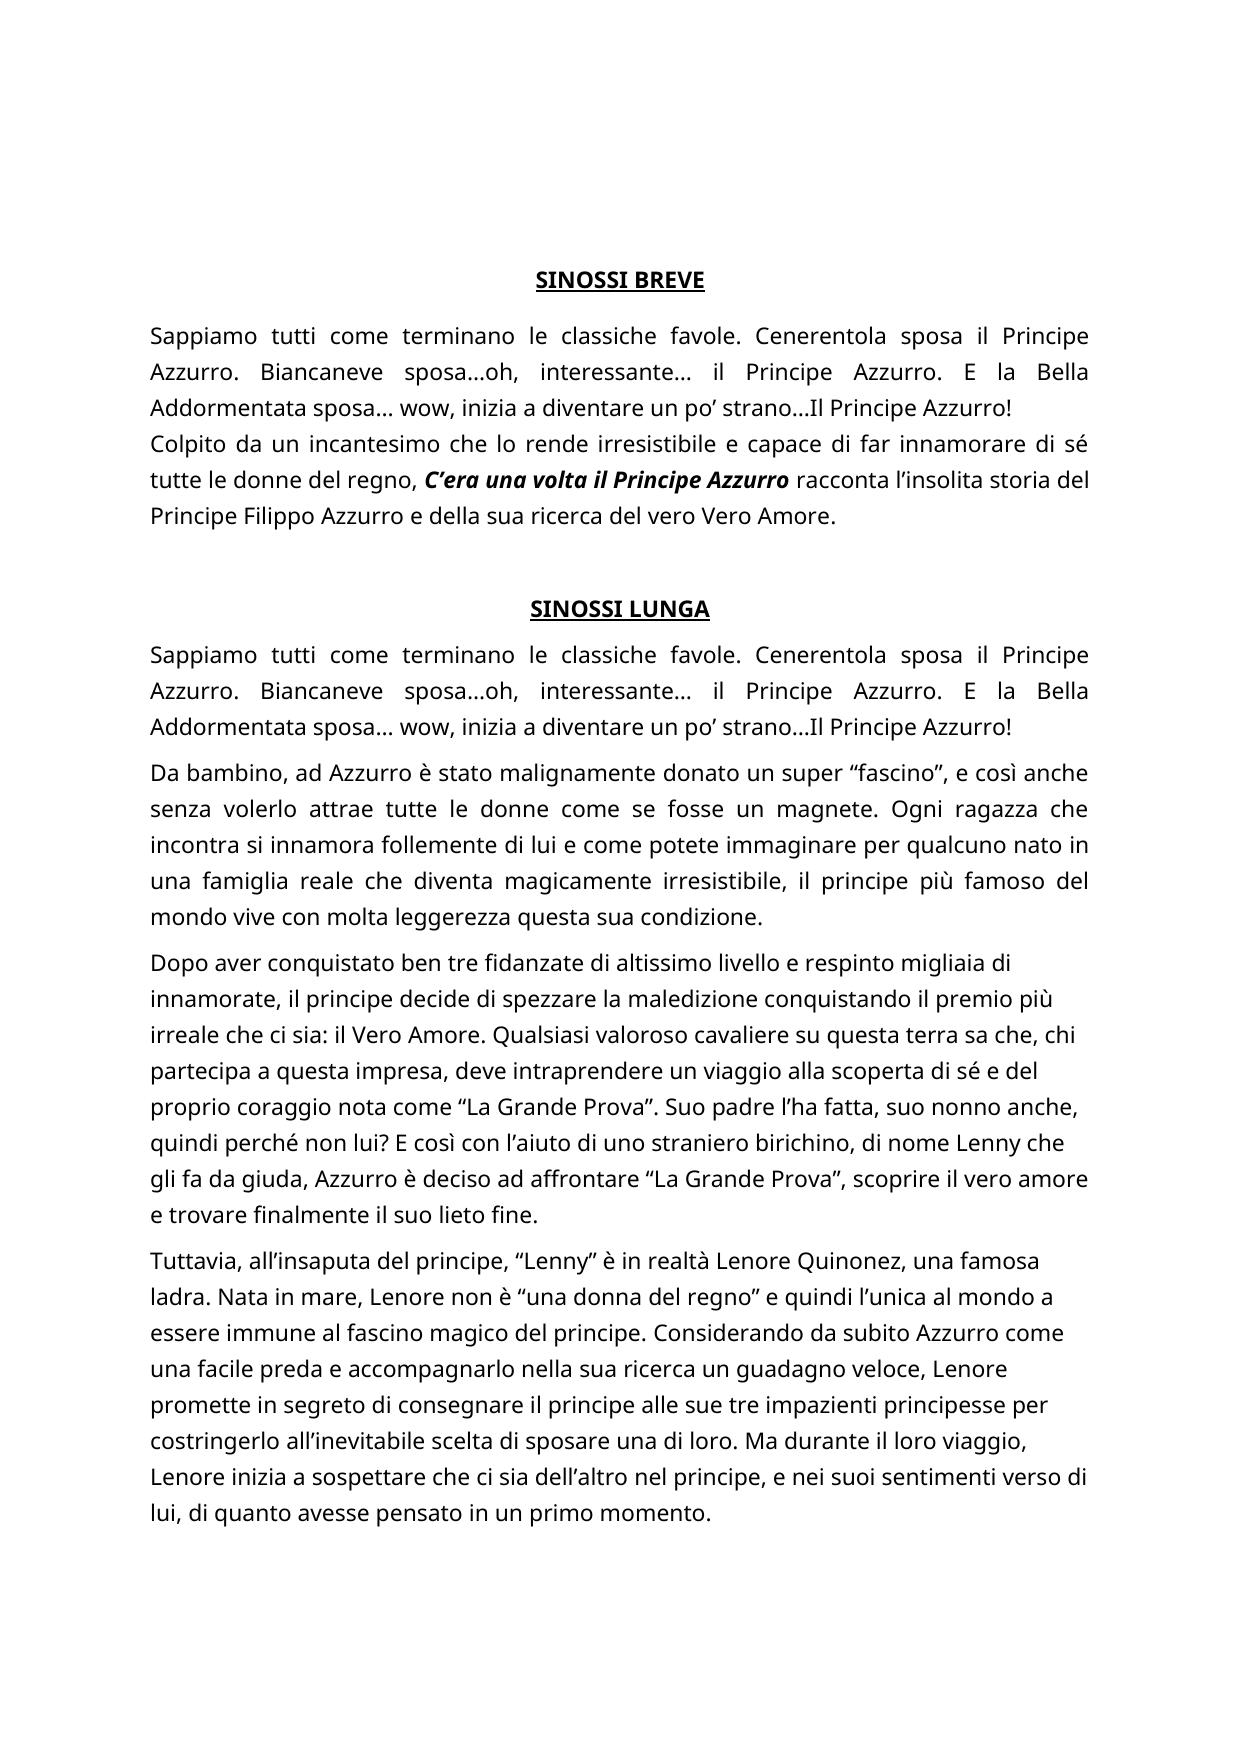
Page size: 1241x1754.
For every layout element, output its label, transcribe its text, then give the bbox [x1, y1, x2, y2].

text SINOSSI LUNGA [150, 593, 1090, 624]
text Sappiamo tutti come terminano le classiche favole. Cenerentola sposa il Principe Azzurro. Biancaneve sposa…oh, interessante… il Principe Azzurro. E la Bella Addormentata sposa… wow, inizia a diventare un po’ strano…Il Principe Azzurro! [150, 639, 1090, 742]
text Tuttavia, all’insaputa del principe, “Lenny” è in realtà Lenore Quinonez, una famosa ladra. Nata in mare, Lenore non è “una donna del regno” e quindi l’unica al mondo a essere immune al fascino magico del principe. Considerando da subito Azzurro come una facile preda e accompagnarlo nella sua ricerca un guadagno veloce, Lenore promette in segreto di consegnare il principe alle sue tre impazienti principesse per costringerlo all’inevitabile scelta di sposare una di loro. Ma durante il loro viaggio, Lenore inizia a sospettare che ci sia dell’altro nel principe, e nei suoi sentimenti verso di lui, di quanto avesse pensato in un primo momento. [150, 1245, 1090, 1528]
text Sappiamo tutti come terminano le classiche favole. Cenerentola sposa il Principe Azzurro. Biancaneve sposa…oh, interessante… il Principe Azzurro. E la Bella Addormentata sposa… wow, inizia a diventare un po’ strano…Il Principe Azzurro! [150, 320, 1090, 423]
text Da bambino, ad Azzurro è stato malignamente donato un super “fascino”, e così anche senza volerlo attrae tutte le donne come se fosse un magnete. Ogni ragazza che incontra si innamora follemente di lui e come potete immaginare per qualcuno nato in una famiglia reale che diventa magicamente irresistibile, il principe più famoso del mondo vive con molta leggerezza questa sua condizione. [150, 757, 1090, 932]
text SINOSSI BREVE [150, 263, 1090, 295]
text Colpito da un incantesimo che lo rende irresistibile e capace di far innamorare di sé tutte le donne del regno, C’era una volta il Principe Azzurro racconta l’insolita storia del Principe Filippo Azzurro e della sua ricerca del vero Vero Amore. [150, 428, 1090, 531]
text Dopo aver conquistato ben tre fidanzate di altissimo livello e respinto migliaia di innamorate, il principe decide di spezzare la maledizione conquistando il premio più irreale che ci sia: il Vero Amore. Qualsiasi valoroso cavaliere su questa terra sa che, chi partecipa a questa impresa, deve intraprendere un viaggio alla scoperta di sé e del proprio coraggio nota come “La Grande Prova”. Suo padre l’ha fatta, suo nonno anche, quindi perché non lui? E così con l’aiuto di uno straniero birichino, di nome Lenny che gli fa da giuda, Azzurro è deciso ad affrontare “La Grande Prova”, scoprire il vero amore e trovare finalmente il suo lieto fine. [150, 947, 1090, 1230]
